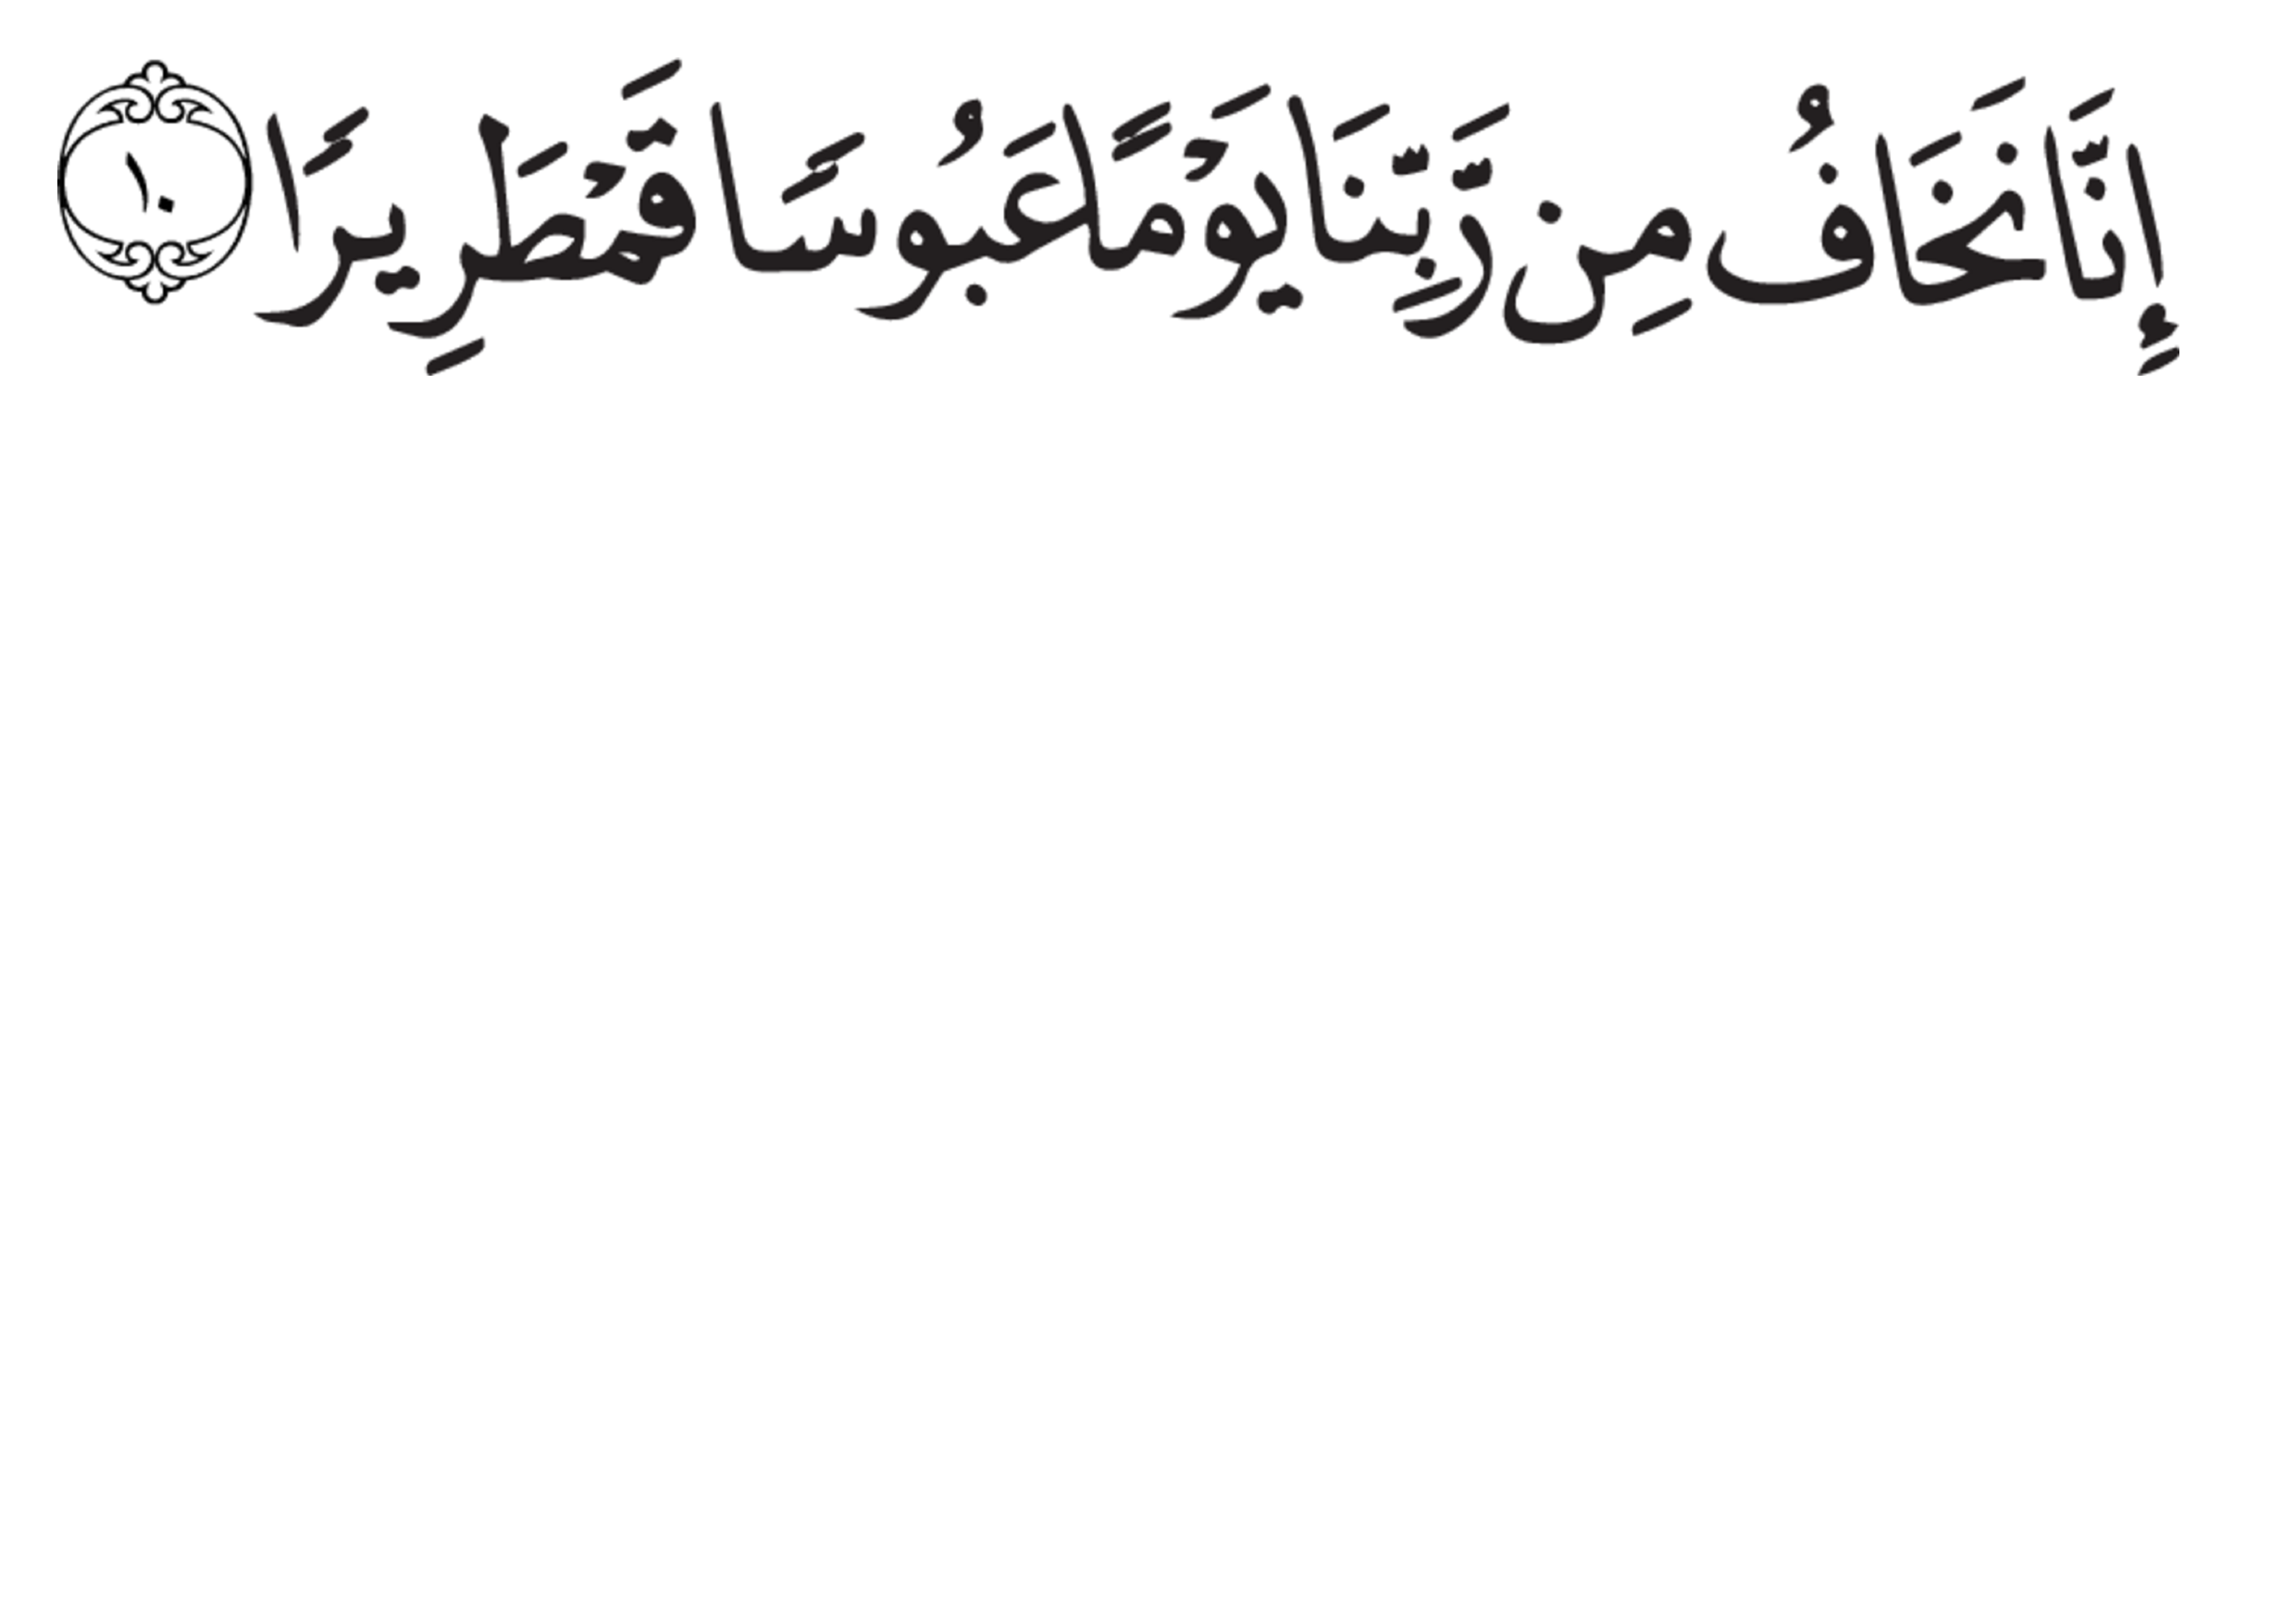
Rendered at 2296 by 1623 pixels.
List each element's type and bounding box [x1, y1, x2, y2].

picture [57, 57, 2179, 376]
